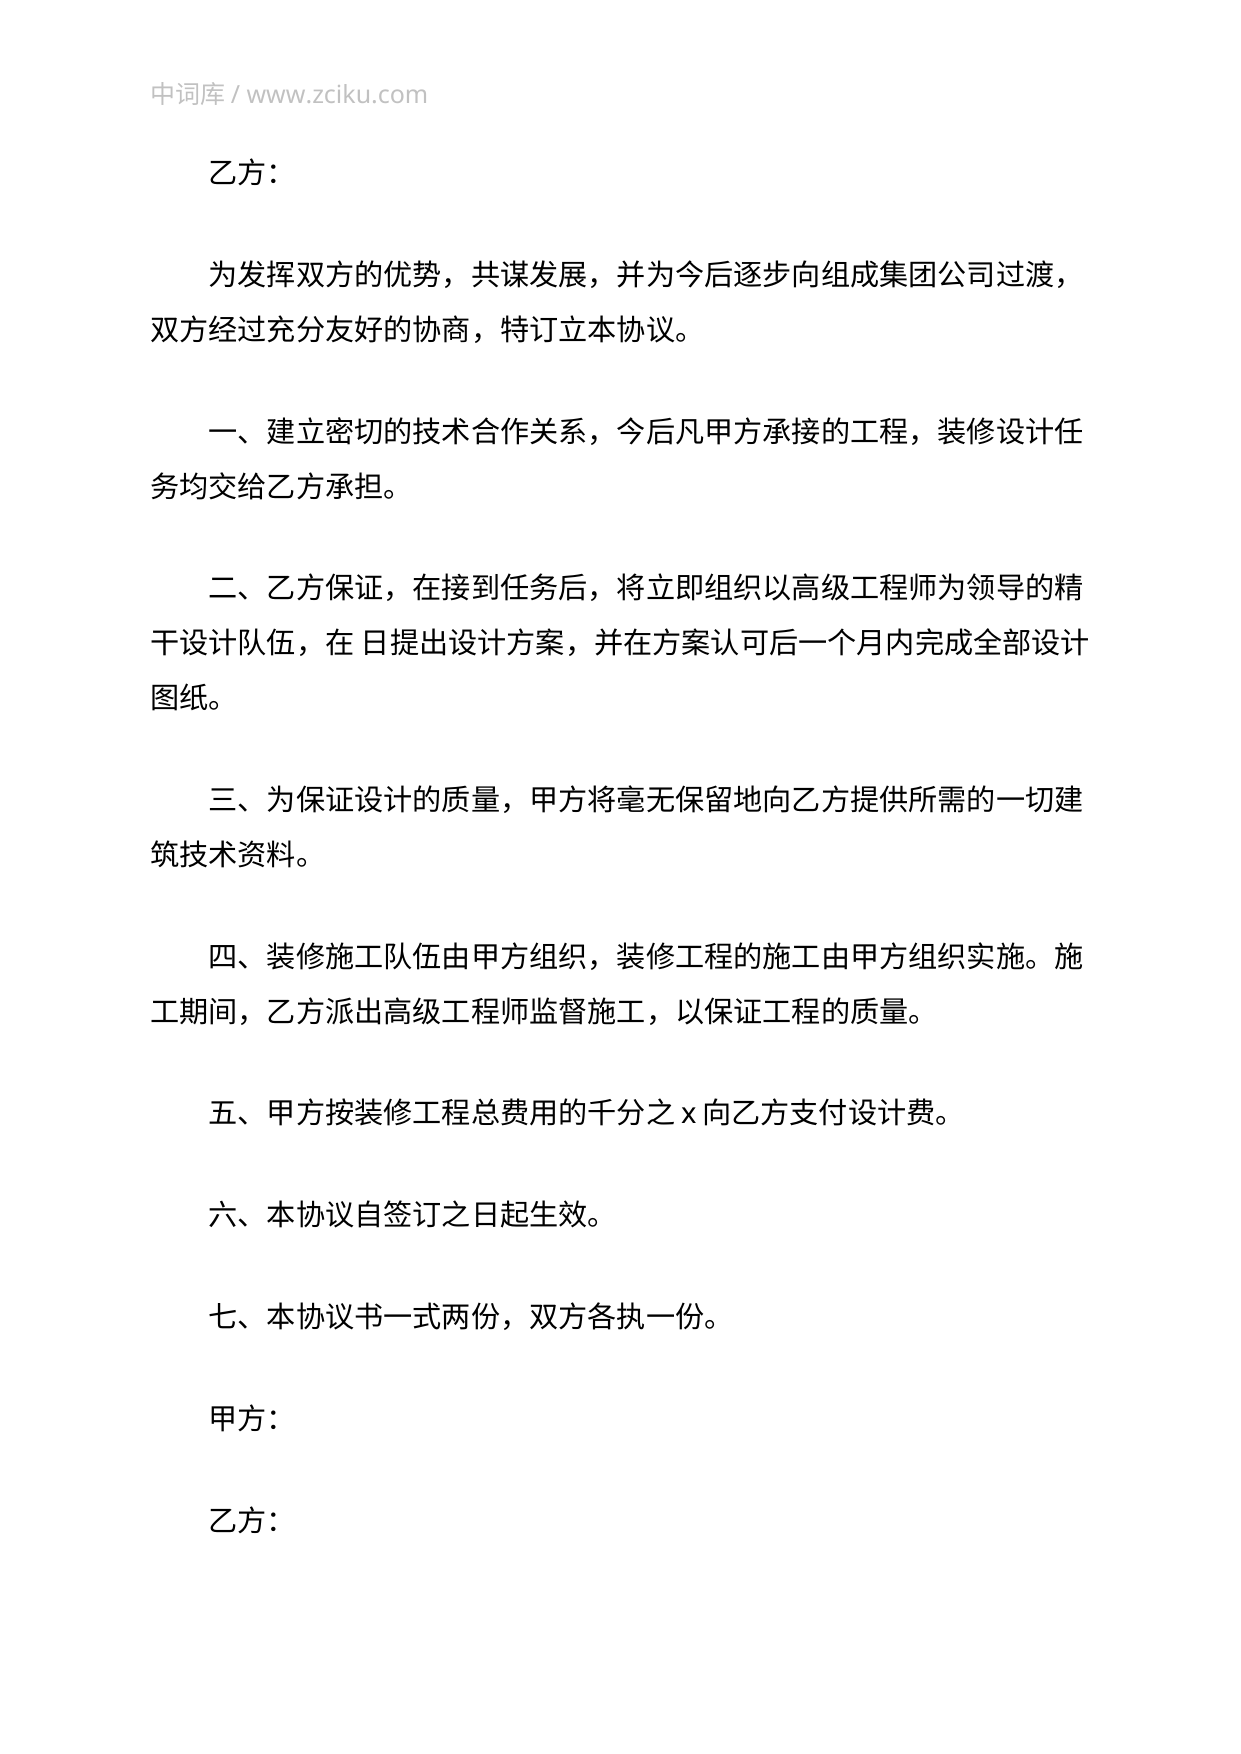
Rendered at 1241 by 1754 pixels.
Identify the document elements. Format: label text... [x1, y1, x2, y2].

text 五、甲方按装修工程总费用的千分之x向乙方支付设计费。 [150, 1090, 1090, 1132]
text 四、装修施工队伍由甲方组织，装修工程的施工由甲方组织实施。施工期间，乙方派出高级工程师监督施工，以保证工程的质量。 [150, 933, 1090, 1031]
text 六、本协议自签订之日起生效。 [150, 1192, 1090, 1234]
text 二、乙方保证，在接到任务后，将立即组织以高级工程师为领导的精干设计队伍，在 日提出设计方案，并在方案认可后一个月内完成全部设计图纸。 [150, 565, 1090, 717]
text 乙方： [150, 1497, 1090, 1539]
text 一、建立密切的技术合作关系，今后凡甲方承接的工程，装修设计任务均交给乙方承担。 [150, 408, 1090, 506]
text 为发挥双方的优势，共谋发展，并为今后逐步向组成集团公司过渡，双方经过充分友好的协商，特订立本协议。 [150, 252, 1090, 349]
text 甲方： [150, 1396, 1090, 1438]
text 三、为保证设计的质量，甲方将毫无保留地向乙方提供所需的一切建筑技术资料。 [150, 777, 1090, 874]
text 乙方： [150, 150, 1090, 192]
text 七、本协议书一式两份，双方各执一份。 [150, 1294, 1090, 1336]
